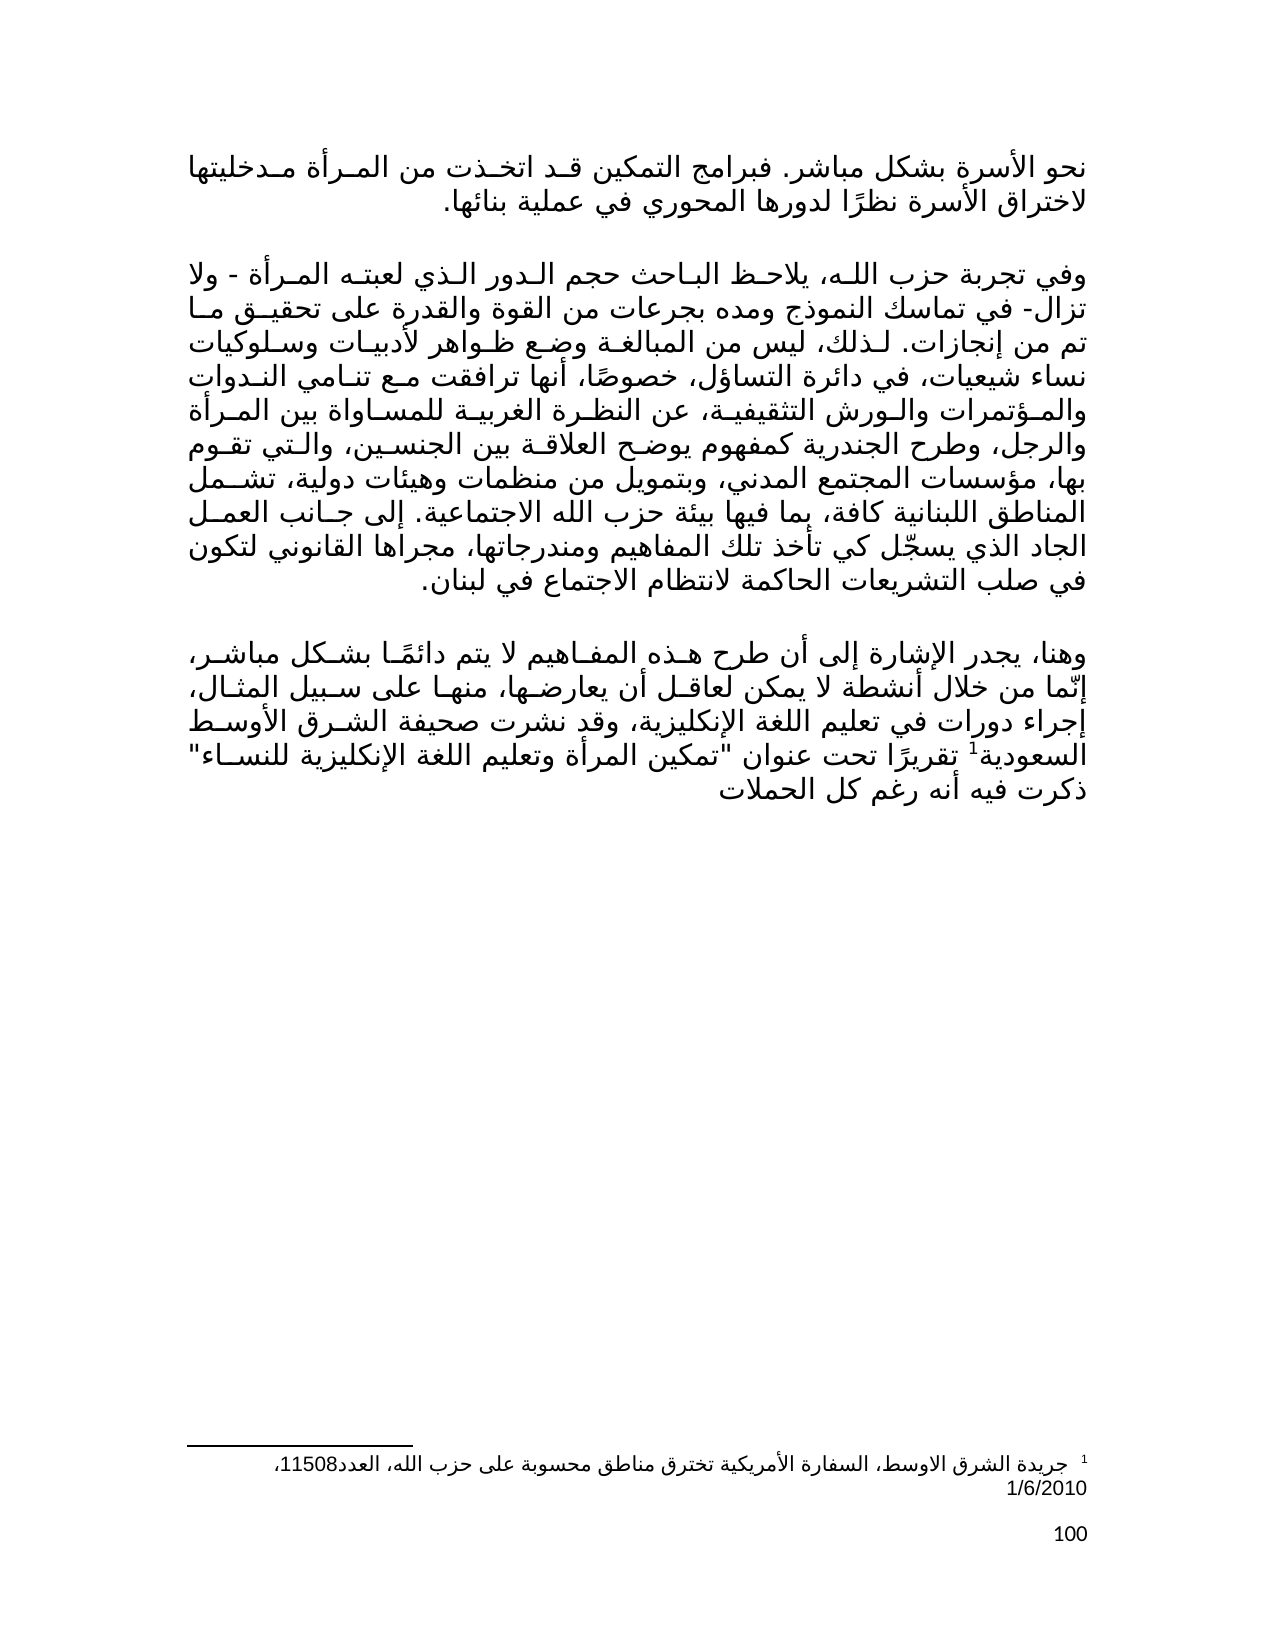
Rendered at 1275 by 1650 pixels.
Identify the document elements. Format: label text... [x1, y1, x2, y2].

text وهنا، يجدر الإشارة إلى أن طرح هذه المفاهيم لا يتم دائمًا بشكل مباشر، إنّما من خلال أنشطة لا يمكن لعاقل أن يعارضها، منها على سبيل المثال، إجراء دورات في تعليم اللغة الإنكليزية، وقد نشرت صحيفة الشرق الأوسط السعودية تقريرًا تحت عنوان "تمكين المرأة وتعليم اللغة الإنكليزية للنساء" ذكرت فيه أنه رغم كل الحملات [187, 637, 1087, 807]
text نحو الأسرة بشكل مباشر. فبرامج التمكين قد اتخذت من المرأة مدخليتها لاختراق الأسرة نظرًا لدورها المحوري في عملية بنائها. [187, 150, 1087, 218]
text وفي تجربة حزب الله، يلاحظ الباحث حجم الدور الذي لعبته المرأة - ولا تزال- في تماسك النموذج ومده بجرعات من القوة والقدرة على تحقيق ما تم من إنجازات. لذلك، ليس من المبالغة وضع ظواهر لأدبيات وسلوكيات نساء شيعيات، في دائرة التساؤل، خصوصًا، أنها ترافقت مع تنامي الندوات والمؤتمرات والورش التثقيفية، عن النظرة الغربية للمساواة بين المرأة والرجل، وطرح الجندرية كمفهوم يوضح العلاقة بين الجنسين، والتي تقوم بها، مؤسسات المجتمع المدني، وبتمويل من منظمات وهيئات دولية، تشمل المناطق اللبنانية كافة، بما فيها بيئة حزب الله الاجتماعية. إلى جانب العمل الجاد الذي يسجّل كي تأخذ تلك المفاهيم ومندرجاتها، مجراها القانوني لتكون في صلب التشريعات الحاكمة لانتظام الاجتماع في لبنان. [187, 258, 1087, 597]
